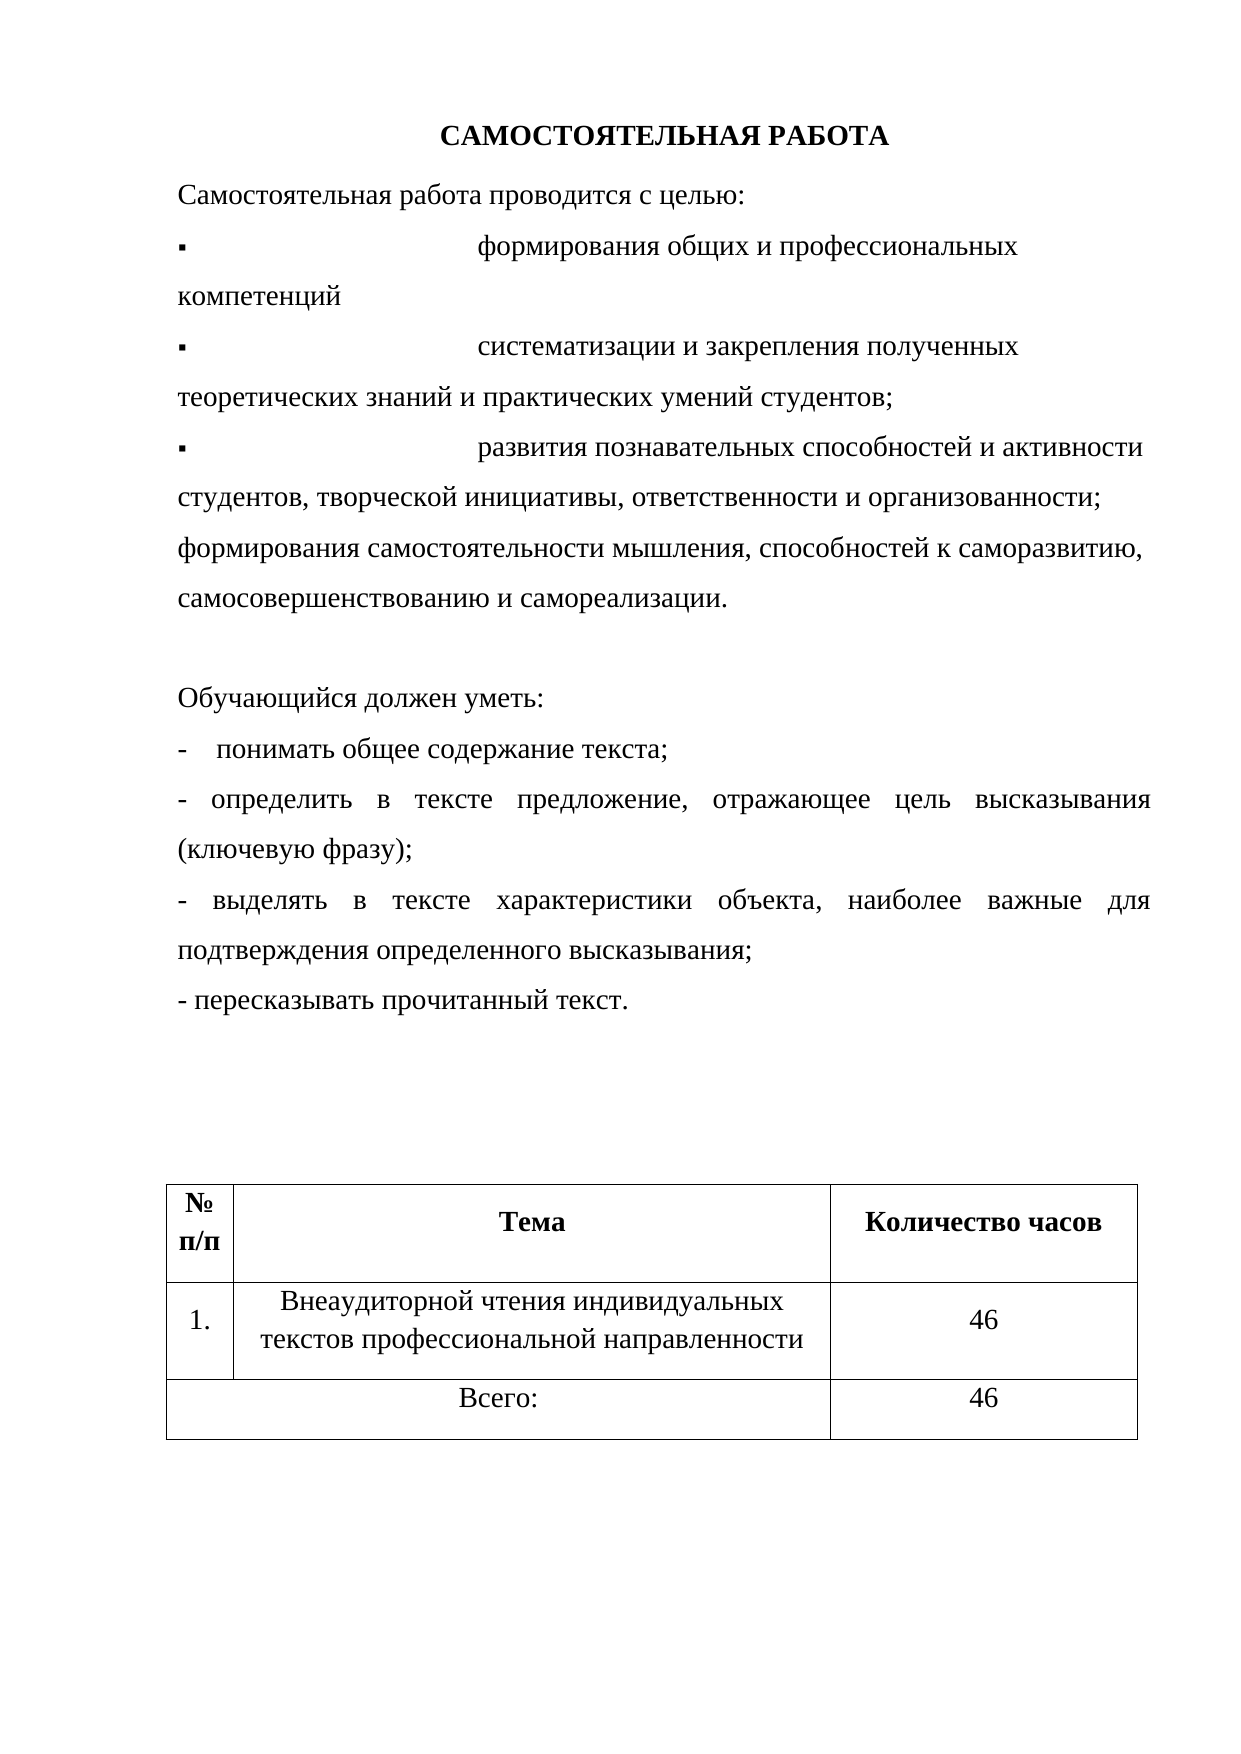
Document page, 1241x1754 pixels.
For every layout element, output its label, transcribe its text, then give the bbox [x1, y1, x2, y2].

table_cell 46 [831, 1380, 1137, 1439]
table_cell Всего: [167, 1380, 830, 1439]
list систематизации и закрепления полученных теоретических знаний и практических умений студентов; [177, 328, 1152, 412]
table_header № п/п [167, 1185, 233, 1282]
text САМОСТОЯТЕЛЬНАЯ РАБОТА [177, 118, 1152, 152]
table_cell Внеаудиторной чтения индивидуальных текстов профессиональной направленности [234, 1283, 830, 1379]
text - выделять в тексте характеристики объекта, наиболее важные для подтверждения определенного высказывания; [177, 882, 1152, 966]
table_cell 46 [831, 1283, 1137, 1379]
text Самостоятельная работа проводится с целью: [177, 177, 1152, 211]
table_header Количество часов [831, 1185, 1137, 1282]
text - определить в тексте предложение, отражающее цель высказывания (ключевую фразу); [177, 781, 1152, 865]
text формирования самостоятельности мышления, способностей к саморазвитию, самосовершенствованию и самореализации. [177, 530, 1152, 613]
text Обучающийся должен уметь: [177, 681, 1152, 714]
table_header Тема [234, 1185, 830, 1282]
list формирования общих и профессиональных компетенций [177, 228, 1152, 312]
text - пересказывать прочитанный текст. [177, 982, 1152, 1016]
list развития познавательных способностей и активности студентов, творческой инициативы, ответственности и организованности; [177, 429, 1152, 513]
text - понимать общее содержание текста; [177, 731, 1152, 764]
table_cell 1. [167, 1283, 233, 1379]
